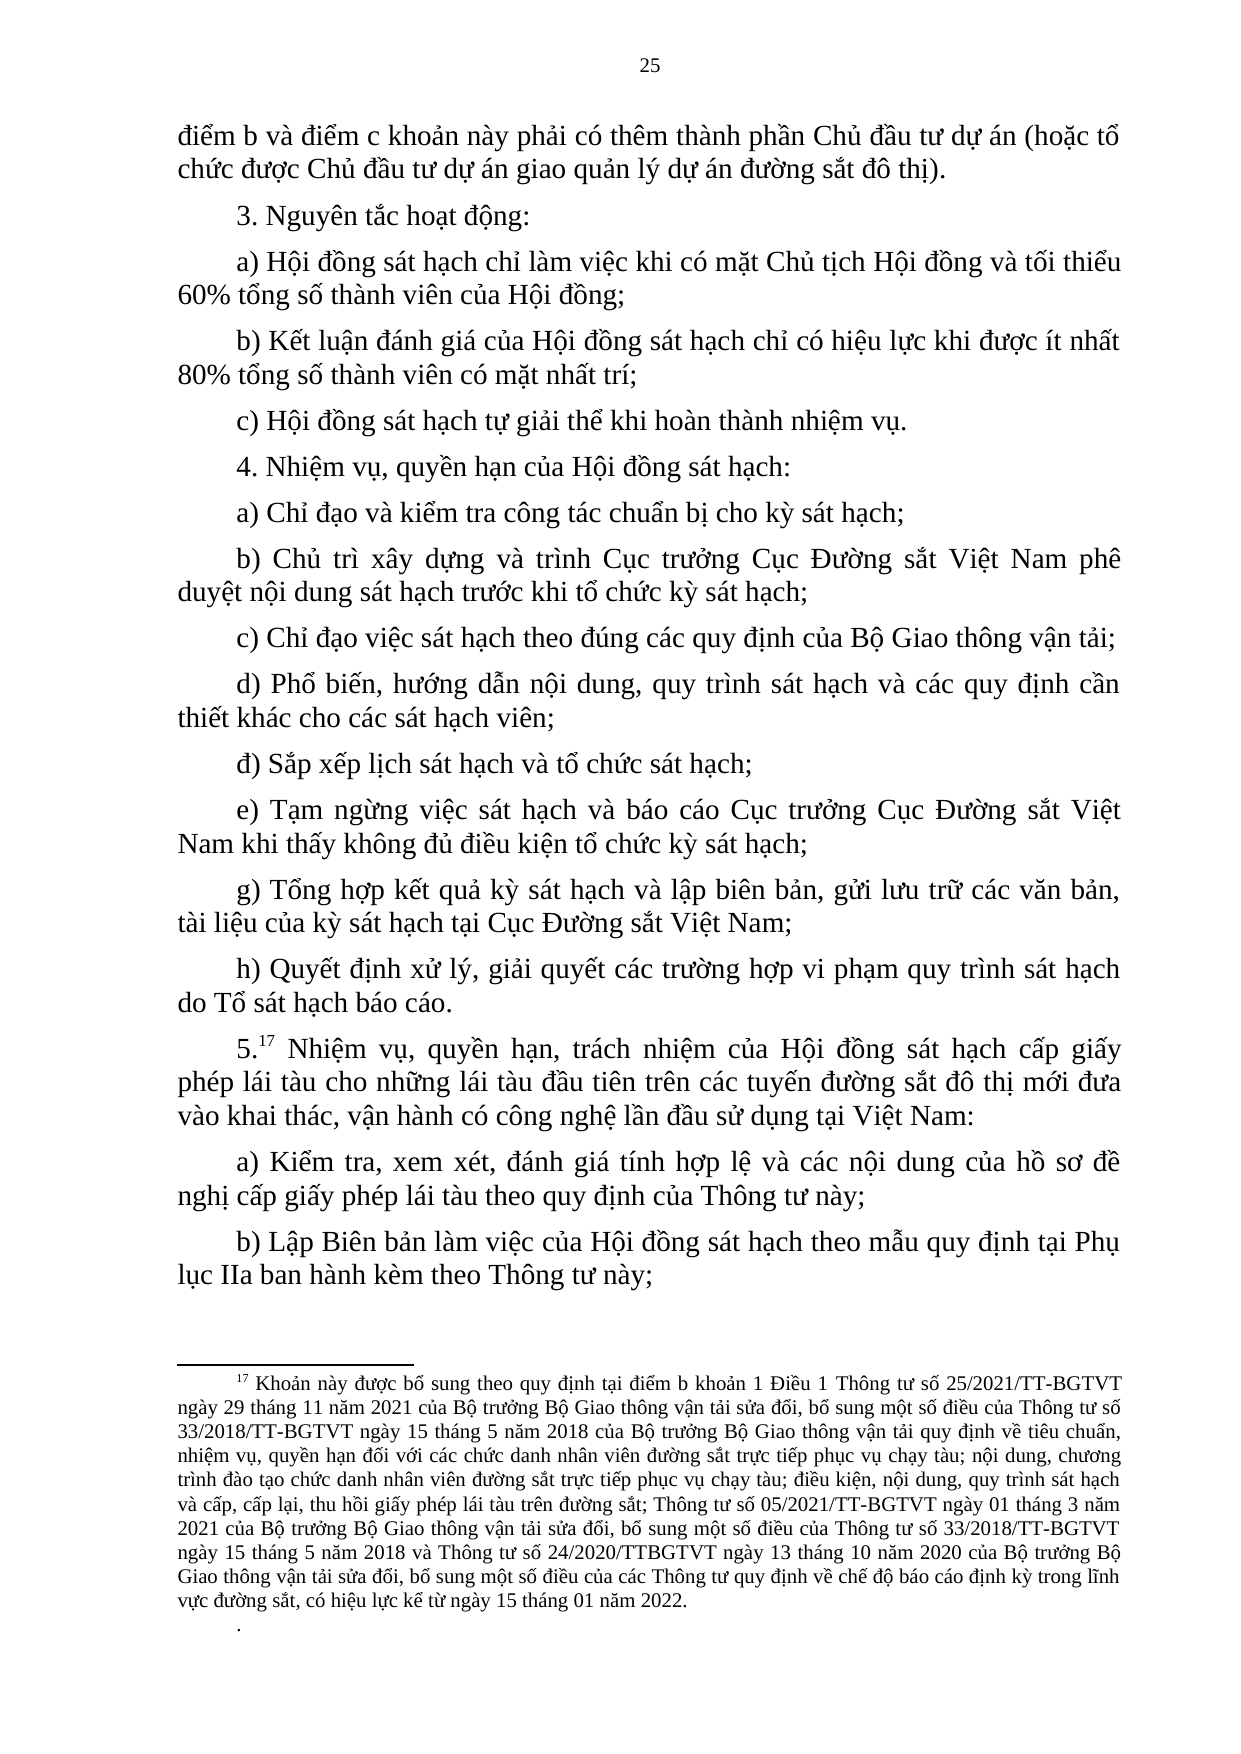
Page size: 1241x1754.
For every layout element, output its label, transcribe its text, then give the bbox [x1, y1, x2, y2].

text h) Quyết định xử lý, giải quyết các trường hợp vi phạm quy trình sát hạch do Tổ sát hạch báo cáo. [177, 951, 1122, 1018]
text 3. Nguyên tắc hoạt động: [177, 198, 1122, 231]
text đ) Sắp xếp lịch sát hạch và tổ chức sát hạch; [177, 746, 1122, 780]
text 4. Nhiệm vụ, quyền hạn của Hội đồng sát hạch: [177, 449, 1122, 482]
text d) Thành phần Hội đồng sát hạch cấp giấy phép lái tàu cho những lái tàu đầu tiên trên các tuyến đường sắt đô thị mới đưa vào khai thác, vận hành có công nghệ lần đầu sử dụng tại Việt Nam: ngoài thành phần quy định tại điểm a, điểm b và điểm c khoản này phải có thêm thành phần Chủ đầu tư dự án (hoặc tổ chức được Chủ đầu tư dự án giao quản lý dự án đường sắt đô thị). [177, 118, 1122, 185]
text 5. Nhiệm vụ, quyền hạn, trách nhiệm của Hội đồng sát hạch cấp giấy phép lái tàu cho những lái tàu đầu tiên trên các tuyến đường sắt đô thị mới đưa vào khai thác, vận hành có công nghệ lần đầu sử dụng tại Việt Nam: [177, 1031, 1122, 1132]
text a) Chỉ đạo và kiểm tra công tác chuẩn bị cho kỳ sát hạch; [177, 495, 1122, 528]
text a) Hội đồng sát hạch chỉ làm việc khi có mặt Chủ tịch Hội đồng và tối thiểu 60% tổng số thành viên của Hội đồng; [177, 244, 1122, 311]
text e) Tạm ngừng việc sát hạch và báo cáo Cục trưởng Cục Đường sắt Việt Nam khi thấy không đủ điều kiện tổ chức kỳ sát hạch; [177, 792, 1122, 859]
text g) Tổng hợp kết quả kỳ sát hạch và lập biên bản, gửi lưu trữ các văn bản, tài liệu của kỳ sát hạch tại Cục Đường sắt Việt Nam; [177, 872, 1122, 939]
text a) Kiểm tra, xem xét, đánh giá tính hợp lệ và các nội dung của hồ sơ đề nghị cấp giấy phép lái tàu theo quy định của Thông tư này; [177, 1144, 1122, 1211]
text c) Hội đồng sát hạch tự giải thể khi hoàn thành nhiệm vụ. [177, 403, 1122, 436]
text d) Phổ biến, hướng dẫn nội dung, quy trình sát hạch và các quy định cần thiết khác cho các sát hạch viên; [177, 667, 1122, 734]
text b) Chủ trì xây dựng và trình Cục trưởng Cục Đường sắt Việt Nam phê duyệt nội dung sát hạch trước khi tổ chức kỳ sát hạch; [177, 541, 1122, 608]
text c) Chỉ đạo việc sát hạch theo đúng các quy định của Bộ Giao thông vận tải; [177, 621, 1122, 654]
text b) Lập Biên bản làm việc của Hội đồng sát hạch theo mẫu quy định tại Phụ lục IIa ban hành kèm theo Thông tư này; [177, 1224, 1122, 1291]
text b) Kết luận đánh giá của Hội đồng sát hạch chỉ có hiệu lực khi được ít nhất 80% tổng số thành viên có mặt nhất trí; [177, 323, 1122, 390]
